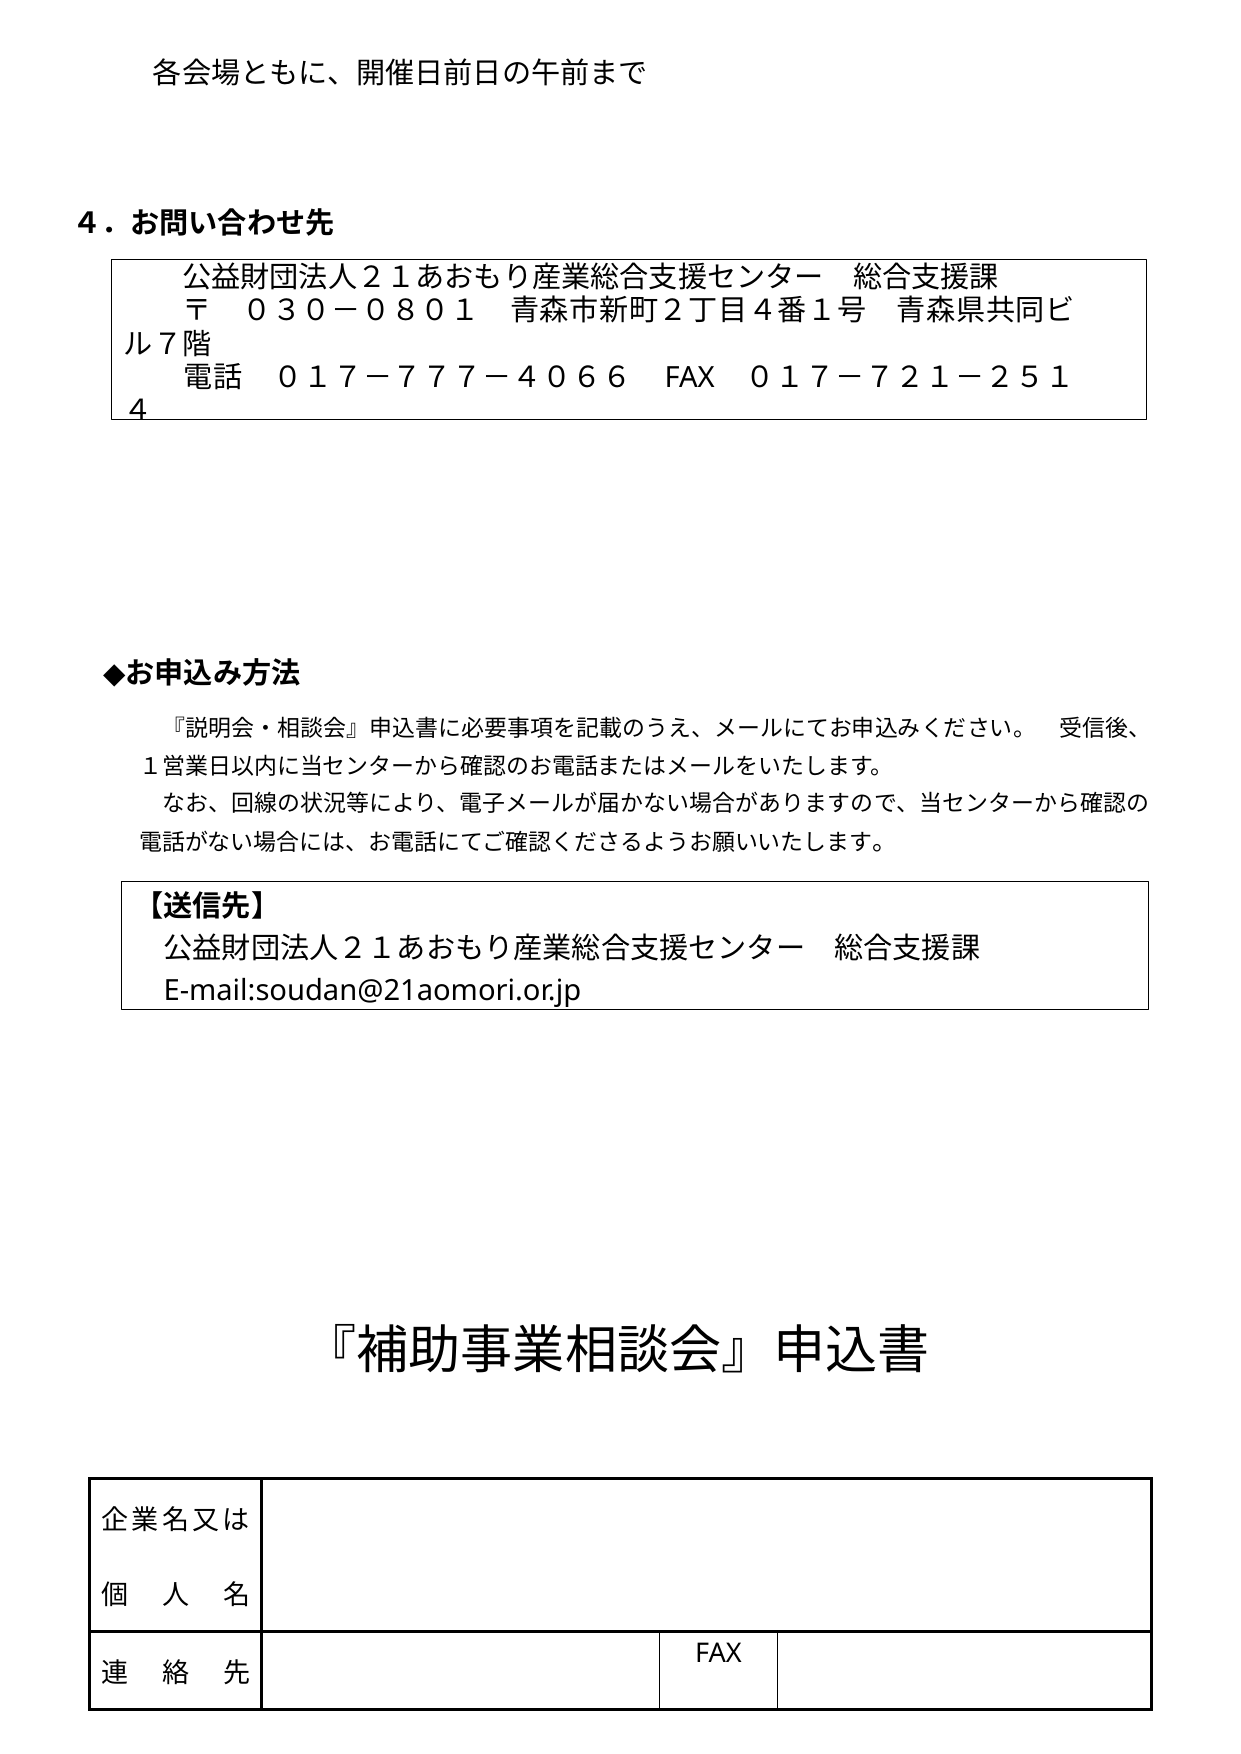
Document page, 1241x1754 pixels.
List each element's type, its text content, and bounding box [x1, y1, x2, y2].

table_header 企業名又は 個人名 [91, 1480, 260, 1630]
table_cell FAX [660, 1633, 777, 1708]
text ◆お申込み方法 [74, 633, 1152, 708]
text 『説明会・相談会』申込書に必要事項を記載のうえ、メールにてお申込みください。 受信後、１営業日以内に当センターから確認のお電話またはメールをいたします。 [139, 708, 1152, 783]
table_header [263, 1480, 1150, 1630]
table_cell 連絡先 （電話番号） [91, 1633, 260, 1708]
text なお、回線の状況等により、電子メールが届かない場合がありますので、当センターから確認の電話がない場合には、お電話にてご確認くださるようお願いいたします。 [139, 783, 1152, 858]
text 各会場ともに、開催日前日の午前まで [29, 33, 1152, 108]
table_cell [778, 1633, 1150, 1708]
text ４．お問い合わせ先 [29, 183, 1152, 258]
table_cell [263, 1633, 659, 1708]
text 『補助事業相談会』申込書 [29, 1289, 1152, 1402]
